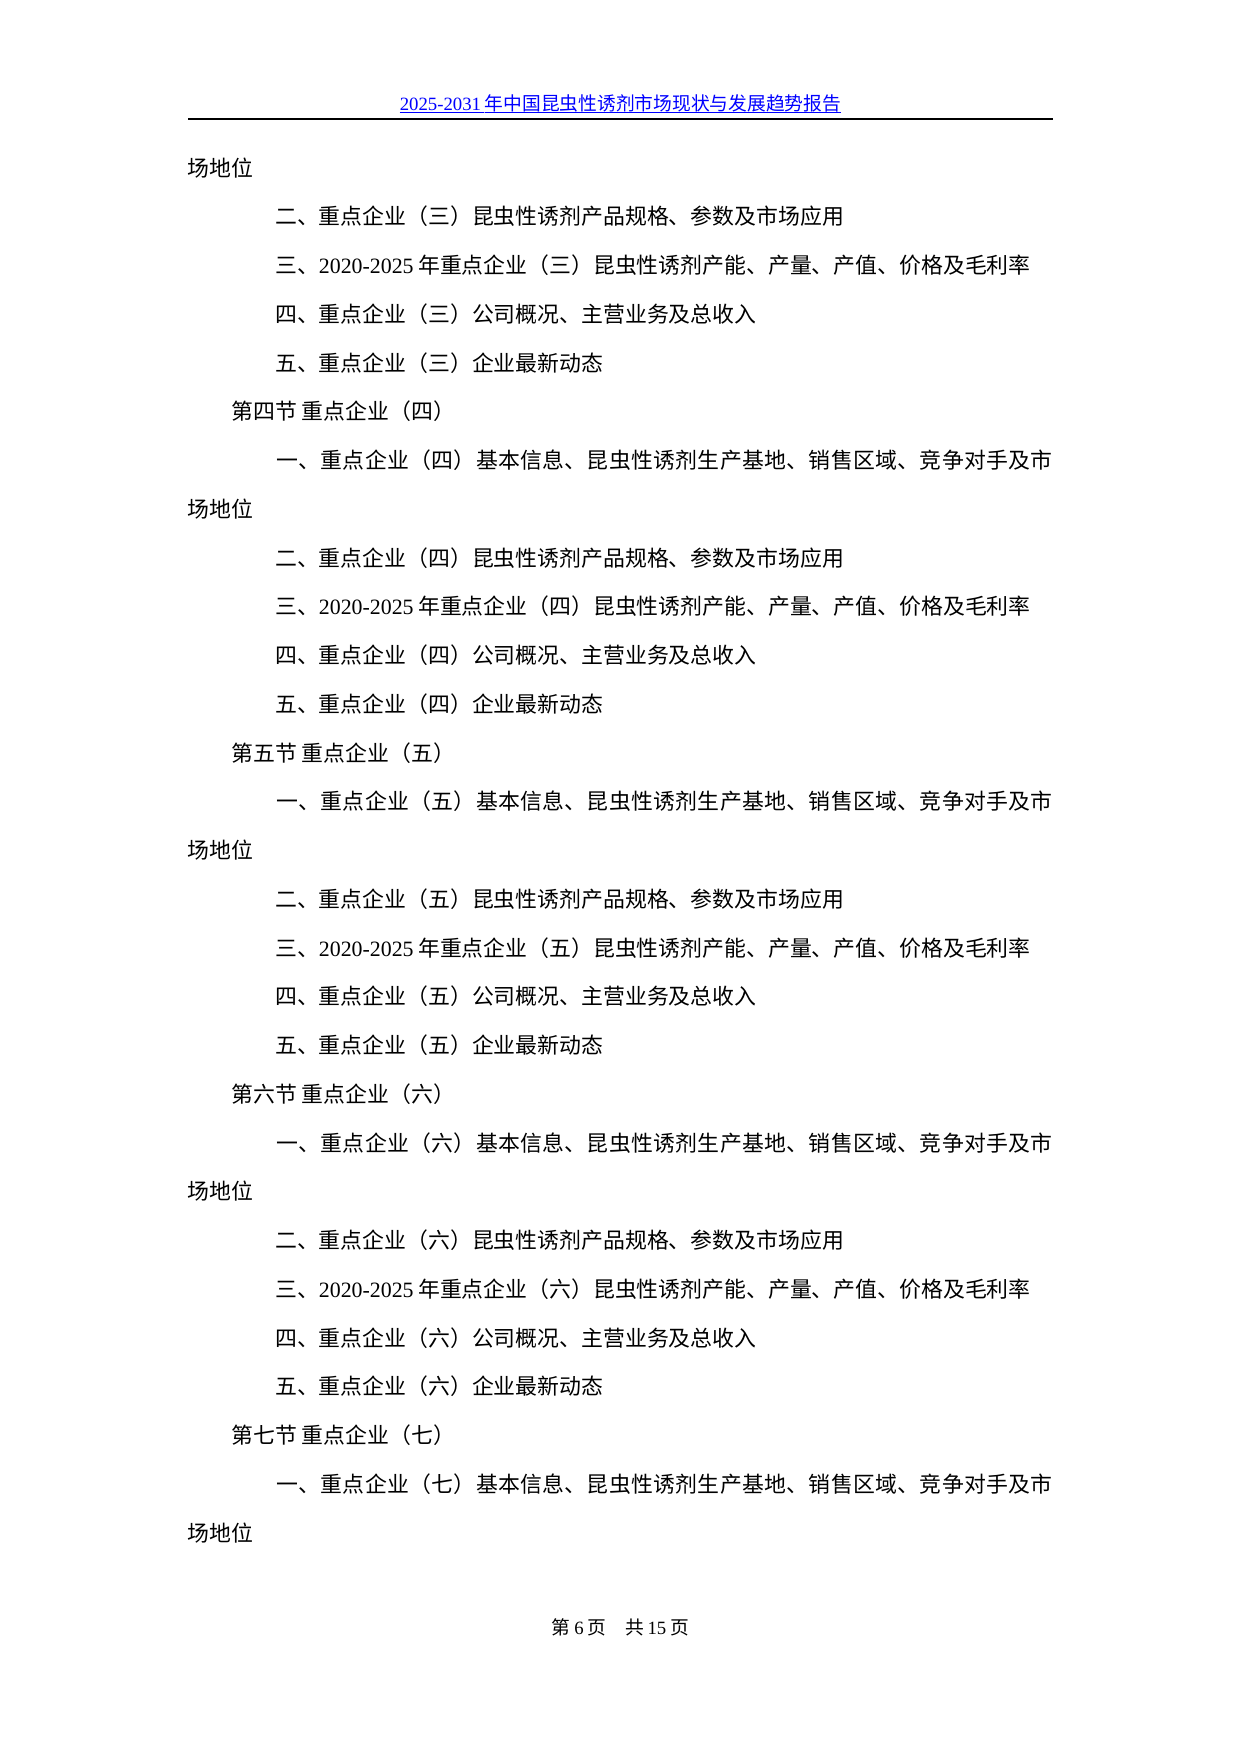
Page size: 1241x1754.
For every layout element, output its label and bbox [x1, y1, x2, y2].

text [187, 150, 1053, 1548]
